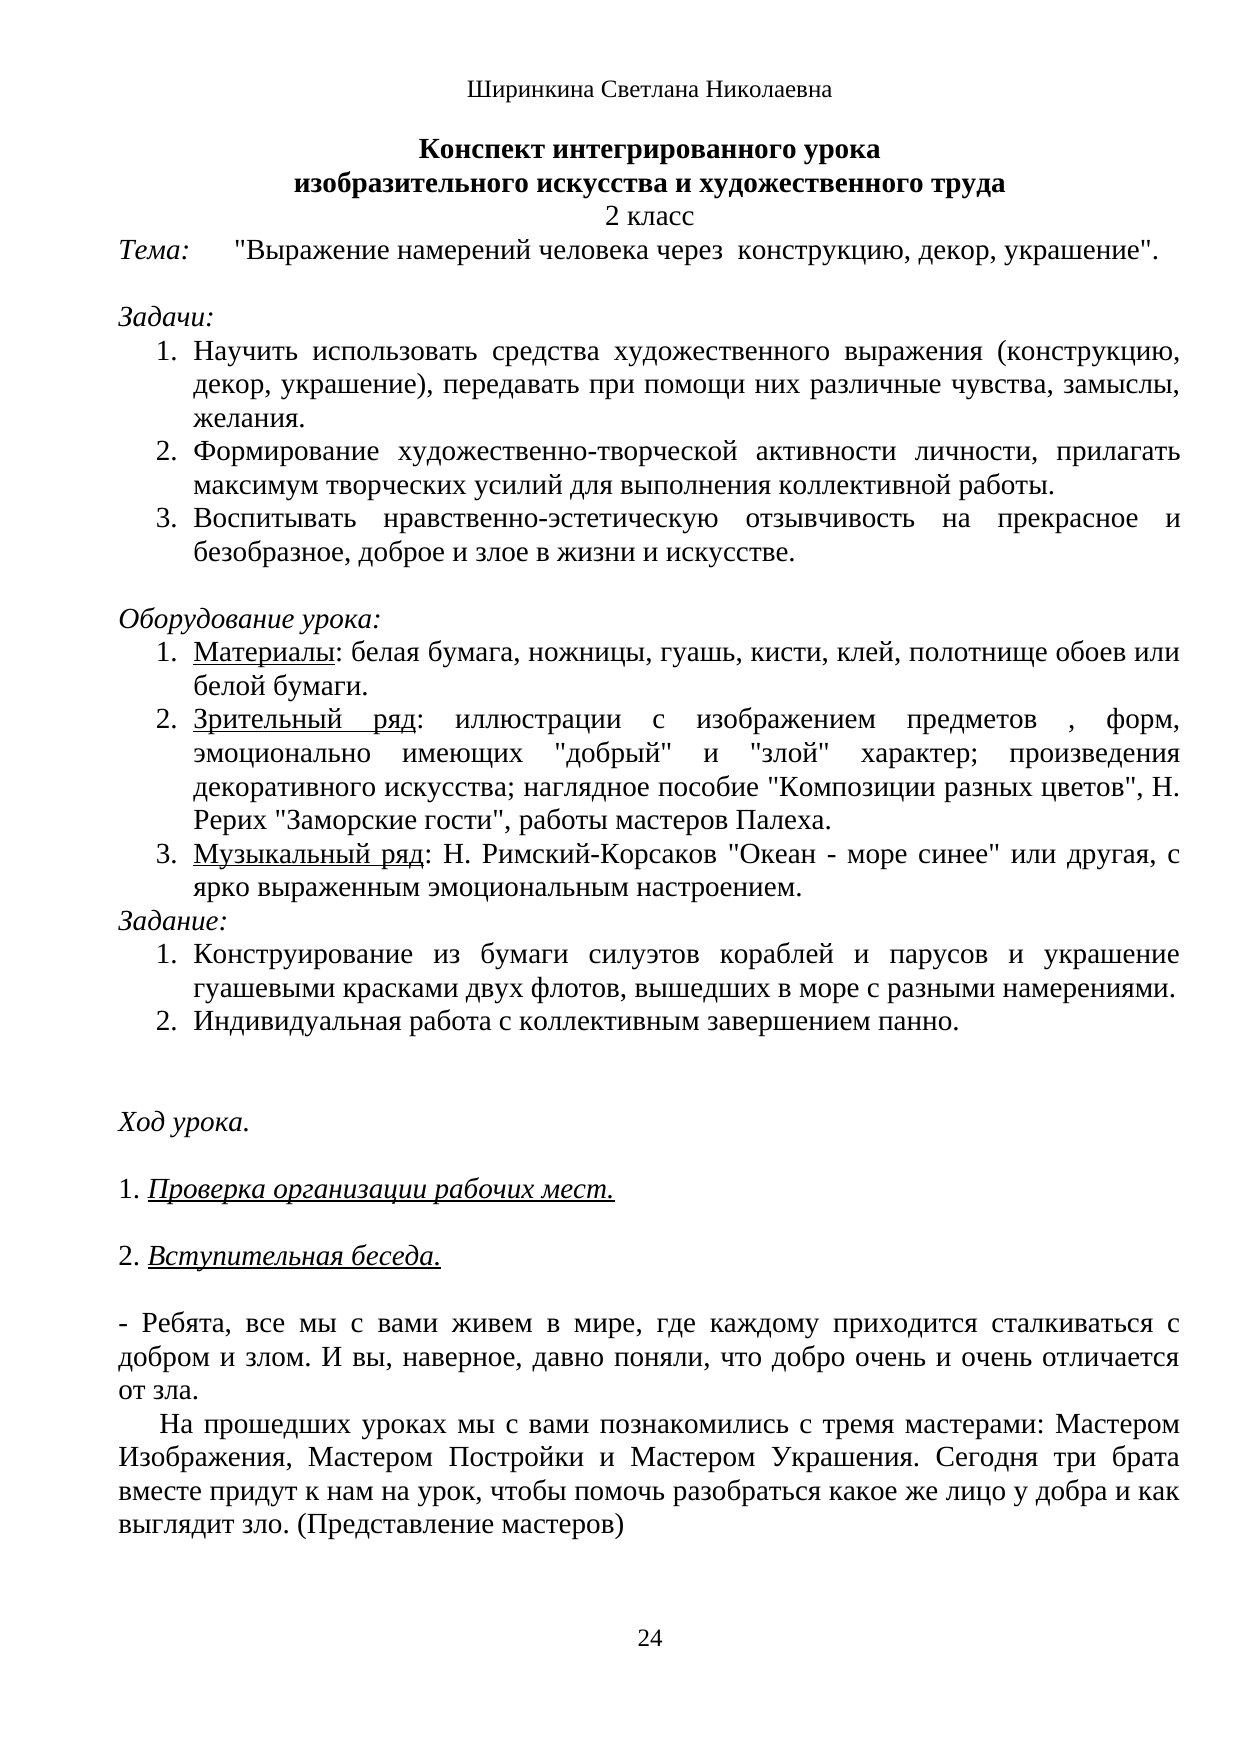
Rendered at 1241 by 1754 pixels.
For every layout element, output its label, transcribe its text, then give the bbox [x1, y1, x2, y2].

text - Ребята, все мы с вами живем в мире, где каждому приходится сталкиваться с добром и злом. И вы, наверное, давно поняли, что добро очень и очень отличается от зла. [118, 1305, 1181, 1406]
list Научить использовать средства художественного выражения (конструкцию, декор, украшение), передавать при помощи них различные чувства, замыслы, желания. [156, 333, 1181, 433]
text Оборудование урока: [118, 601, 1181, 634]
text Ход урока. [118, 1104, 1181, 1138]
list Материалы: белая бумага, ножницы, гуашь, кисти, клей, полотнище обоев или белой бумаги. [156, 634, 1181, 702]
list Музыкальный ряд: Н. Римский-Корсаков "Океан - море синее" или другая, с ярко выраженным эмоциональным настроением. [156, 836, 1181, 903]
title изобразительного искусства и художественного труда [118, 165, 1181, 198]
list Формирование художественно-творческой активности личности, прилагать максимум творческих усилий для выполнения коллективной работы. [156, 433, 1181, 500]
title Конспект интегрированного урока [118, 131, 1181, 165]
text Задание: [118, 903, 1181, 936]
text На прошедших уроках мы с вами познакомились с тремя мастерами: Мастером Изображения, Мастером Постройки и Мастером Украшения. Сегодня три брата вместе придут к нам на урок, чтобы помочь разобраться какое же лицо у добра и как выглядит зло. (Представление мастеров) [118, 1406, 1181, 1540]
subtitle Задачи: [118, 299, 1181, 333]
text 2. Вступительная беседа. [118, 1238, 1181, 1272]
list Воспитывать нравственно-эстетическую отзывчивость на прекрасное и безобразное, доброе и злое в жизни и искусстве. [156, 500, 1181, 567]
list Индивидуальная работа с коллективным завершением панно. [156, 1003, 1181, 1037]
title 2 класс [118, 198, 1181, 232]
text Тема: "Выражение намерений человека через конструкцию, декор, украшение". [118, 232, 1181, 266]
list Зрительный ряд: иллюстрации с изображением предметов , форм, эмоционально имеющих "добрый" и "злой" характер; произведения декоративного искусства; наглядное пособие "Композиции разных цветов", Н. Рерих "Заморские гости", работы мастеров Палеха. [156, 702, 1181, 836]
text 1. Проверка организации рабочих мест. [118, 1171, 1181, 1205]
list Конструирование из бумаги силуэтов кораблей и парусов и украшение гуашевыми красками двух флотов, вышедших в море с разными намерениями. [156, 936, 1181, 1003]
